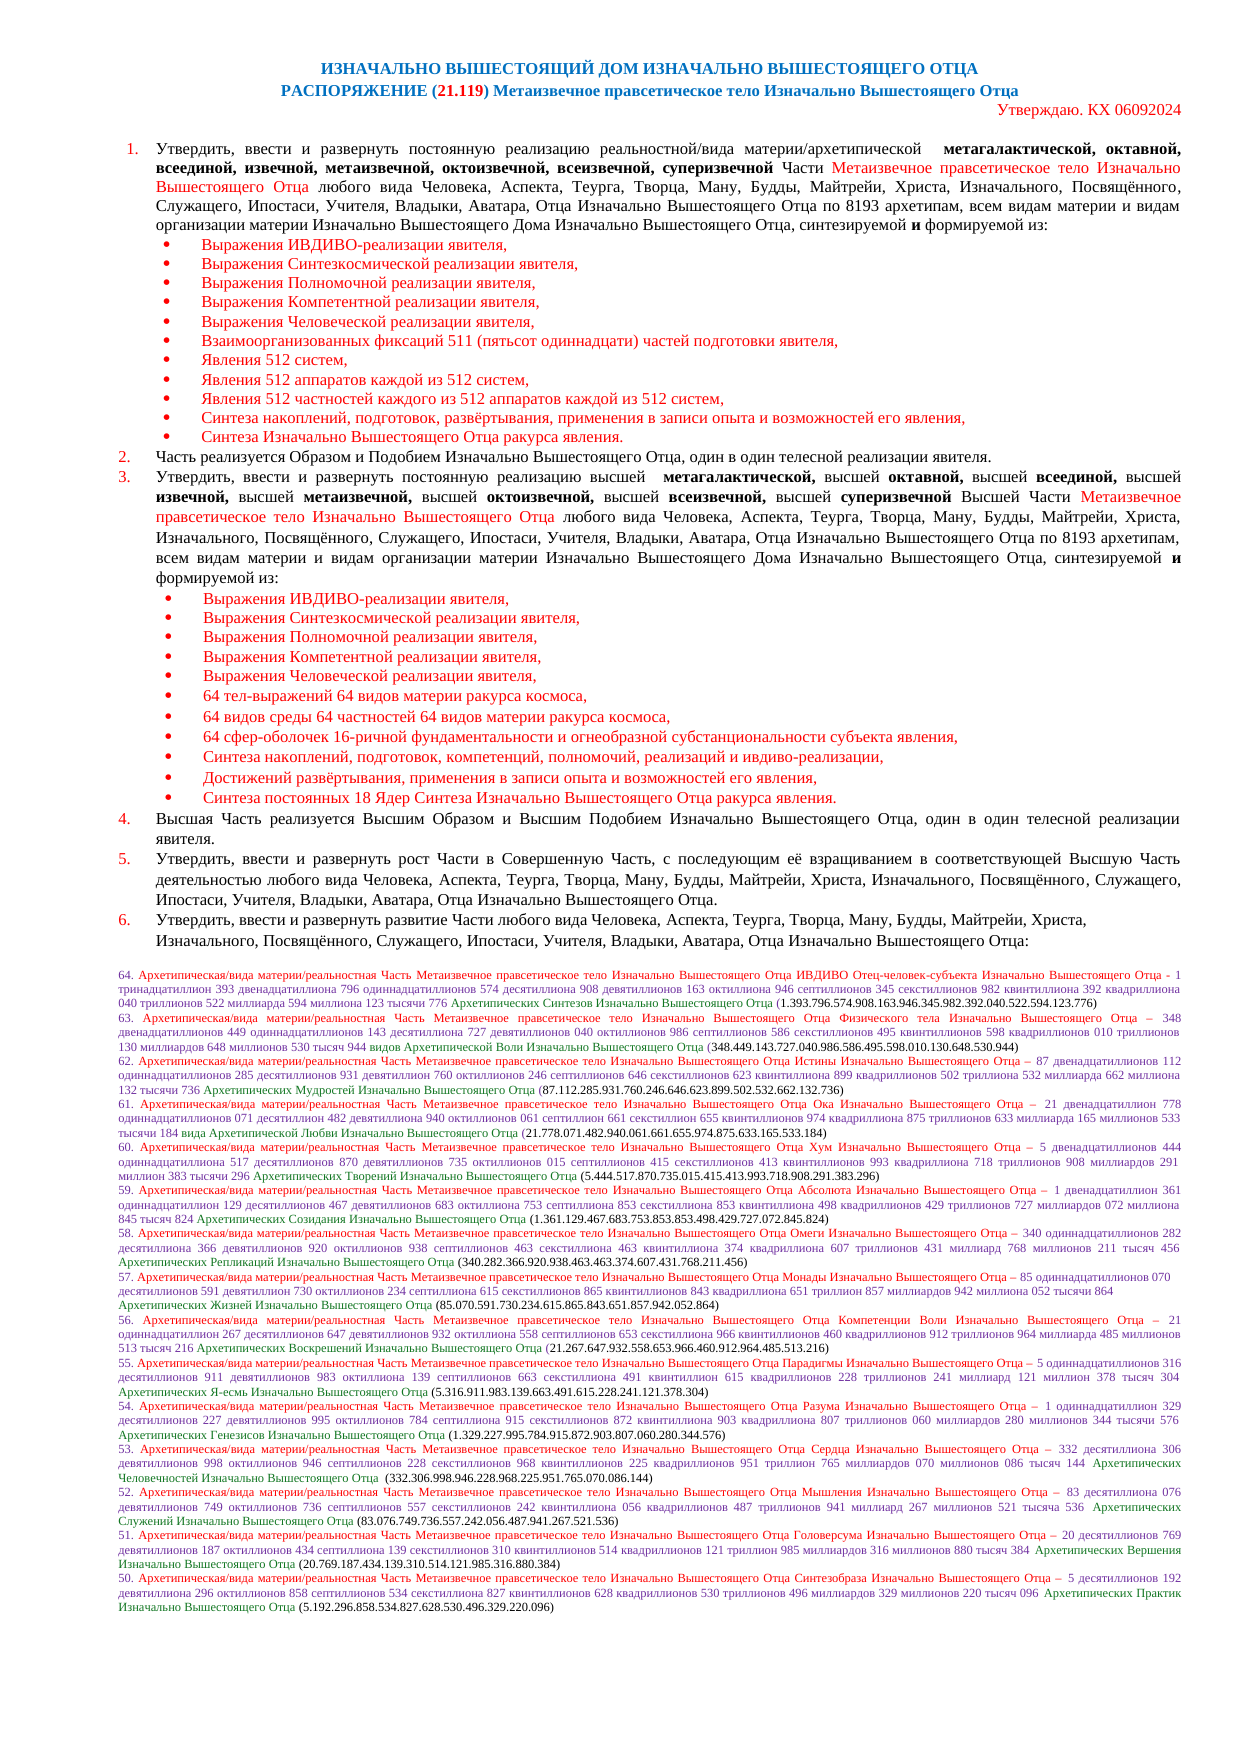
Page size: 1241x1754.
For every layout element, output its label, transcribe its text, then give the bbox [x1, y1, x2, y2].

list Утвердить, ввести и развернуть постоянную реализацию реальностной/вида материи/архетипической метагалактической, октавной, всеединой, извечной, метаизвечной, октоизвечной, всеизвечной, суперизвечной Части Метаизвечное правсетическое тело Изначально Вышестоящего Отца любого вида Человека, Аспекта, Теурга, Творца, Ману, Будды, Майтрейи, Христа, Изначального, Посвящённого, Служащего, Ипостаси, Учителя, Владыки, Аватара, Отца Изначально Вышестоящего Отца по 8193 архетипам, всем видам материи и видам организации материи Изначально Вышестоящего Дома Изначально Вышестоящего Отца, синтезируемой и формируемой из: [126, 138, 1181, 234]
list Синтеза постоянных 18 Ядер Синтеза Изначально Вышестоящего Отца ракурса явления. [165, 788, 1181, 807]
list Синтеза Изначально Вышестоящего Отца ракурса явления. [163, 427, 1181, 446]
list Выражения Синтезкосмической реализации явителя, [165, 608, 1181, 627]
list Явления 512 систем, [163, 350, 1181, 369]
text Утверждаю. КХ 06092024 [118, 100, 1181, 119]
text 59. Архетипическая/вида материи/реальностная Часть Метаизвечное правсетическое тело Изначально Вышестоящего Отца Абсолюта Изначально Вышестоящего Отца – 1 двенадцатиллион 361 одиннадцатиллион 129 десятиллионов 467 девятиллионов 683 октиллиона 753 септиллиона 853 секстиллиона 853 квинтиллиона 498 квадриллионов 429 триллионов 727 миллиардов 072 миллиона 845 тысяч 824 Архетипических Созидания Изначально Вышестоящего Отца (1.361.129.467.683.753.853.853.498.429.727.072.845.824) [118, 1183, 1181, 1226]
text 56. Архетипическая/вида материи/реальностная Часть Метаизвечное правсетическое тело Изначально Вышестоящего Отца Компетенции Воли Изначально Вышестоящего Отца – 21 одиннадцатиллион 267 десятиллионов 647 девятиллионов 932 октиллиона 558 септиллионов 653 секстиллиона 966 квинтиллионов 460 квадриллионов 912 триллионов 964 миллиарда 485 миллионов 513 тысяч 216 Архетипических Воскрешений Изначально Вышестоящего Отца (21.267.647.932.558.653.966.460.912.964.485.513.216) [118, 1312, 1181, 1356]
list Достижений развёртывания, применения в записи опыта и возможностей его явления, [165, 768, 1181, 787]
list Синтеза накоплений, подготовок, развёртывания, применения в записи опыта и возможностей его явления, [163, 408, 1181, 427]
list Выражения Компетентной реализации явителя, [165, 646, 1181, 666]
list Выражения Полномочной реализации явителя, [163, 273, 1181, 292]
text 58. Архетипическая/вида материи/реальностная Часть Метаизвечное правсетическое тело Изначально Вышестоящего Отца Омеги Изначально Вышестоящего Отца – 340 одиннадцатиллионов 282 десятиллиона 366 девятиллионов 920 октиллионов 938 септиллионов 463 секстиллиона 463 квинтиллиона 374 квадриллиона 607 триллионов 431 миллиард 768 миллионов 211 тысяч 456 Архетипических Репликаций Изначально Вышестоящего Отца (340.282.366.920.938.463.463.374.607.431.768.211.456) [118, 1226, 1181, 1269]
text 51. Архетипическая/вида материи/реальностная Часть Метаизвечное правсетическое тело Изначально Вышестоящего Отца Головерсума Изначально Вышестоящего Отца – 20 десятиллионов 769 девятиллионов 187 октиллионов 434 септиллиона 139 секстиллионов 310 квинтиллионов 514 квадриллионов 121 триллион 985 миллиардов 316 миллионов 880 тысяч 384 Архетипических Вершения Изначально Вышестоящего Отца (20.769.187.434.139.310.514.121.985.316.880.384) [118, 1528, 1181, 1571]
text 64. Архетипическая/вида материи/реальностная Часть Метаизвечное правсетическое тело Изначально Вышестоящего Отца ИВДИВО Отец-человек-субъекта Изначально Вышестоящего Отца - 1 тринадцатиллион 393 двенадцатиллиона 796 одиннадцатиллионов 574 десятиллиона 908 девятиллионов 163 октиллиона 946 септиллионов 345 секстиллионов 982 квинтиллиона 392 квадриллиона 040 триллионов 522 миллиарда 594 миллиона 123 тысячи 776 Архетипических Синтезов Изначально Вышестоящего Отца (1.393.796.574.908.163.946.345.982.392.040.522.594.123.776) [118, 967, 1181, 1011]
list Явления 512 аппаратов каждой из 512 систем, [163, 369, 1181, 388]
list Утвердить, ввести и развернуть рост Части в Совершенную Часть, с последующим её взращиванием в соответствующей Высшую Часть деятельностью любого вида Человека, Аспекта, Теурга, Творца, Ману, Будды, Майтрейи, Христа, Изначального, Посвящённого, Служащего, Ипостаси, Учителя, Владыки, Аватара, Отца Изначально Вышестоящего Отца. [118, 849, 1181, 909]
list Выражения ИВДИВО-реализации явителя, [165, 588, 1181, 608]
text 63. Архетипическая/вида материи/реальностная Часть Метаизвечное правсетическое тело Изначально Вышестоящего Отца Физического тела Изначально Вышестоящего Отца – 348 двенадцатиллионов 449 одиннадцатиллионов 143 десятиллиона 727 девятиллионов 040 октиллионов 986 септиллионов 586 секстиллионов 495 квинтиллионов 598 квадриллионов 010 триллионов 130 миллиардов 648 миллионов 530 тысяч 944 видов Архетипической Воли Изначально Вышестоящего Отца (348.449.143.727.040.986.586.495.598.010.130.648.530.944) [118, 1011, 1181, 1054]
list Высшая Часть реализуется Высшим Образом и Высшим Подобием Изначально Вышестоящего Отца, один в один телесной реализации явителя. [118, 808, 1181, 848]
list Утвердить, ввести и развернуть постоянную реализацию высшей метагалактической, высшей октавной, высшей всеединой, высшей извечной, высшей метаизвечной, высшей октоизвечной, высшей всеизвечной, высшей суперизвечной Высшей Части Метаизвечное правсетическое тело Изначально Вышестоящего Отца любого вида Человека, Аспекта, Теурга, Творца, Ману, Будды, Майтрейи, Христа, Изначального, Посвящённого, Служащего, Ипостаси, Учителя, Владыки, Аватара, Отца Изначально Вышестоящего Отца по 8193 архетипам, всем видам материи и видам организации материи Изначально Вышестоящего Дома Изначально Вышестоящего Отца, синтезируемой и формируемой из: [118, 467, 1181, 587]
list 64 сфер-оболочек 16-ричной фундаментальности и огнеобразной субстанциональности субъекта явления, [165, 727, 1181, 746]
list Выражения Полномочной реализации явителя, [165, 627, 1181, 646]
text 53. Архетипическая/вида материи/реальностная Часть Метаизвечное правсетическое тело Изначально Вышестоящего Отца Сердца Изначально Вышестоящего Отца – 332 десятиллиона 306 девятиллионов 998 октиллионов 946 септиллионов 228 секстиллионов 968 квинтиллионов 225 квадриллионов 951 триллион 765 миллиардов 070 миллионов 086 тысяч 144 Архетипических Человечностей Изначально Вышестоящего Отца (332.306.998.946.228.968.225.951.765.070.086.144) [118, 1442, 1181, 1485]
text ИЗНАЧАЛЬНО ВЫШЕСТОЯЩИЙ ДОМ ИЗНАЧАЛЬНО ВЫШЕСТОЯЩЕГО ОТЦА [118, 59, 1181, 78]
list Синтеза накоплений, подготовок, компетенций, полномочий, реализаций и ивдиво-реализации, [165, 747, 1181, 767]
text 57. Архетипическая/вида материи/реальностная Часть Метаизвечное правсетическое тело Изначально Вышестоящего Отца Монады Изначально Вышестоящего Отца – 85 одиннадцатиллионов 070 десятиллионов 591 девятиллион 730 октиллионов 234 септиллиона 615 секстиллионов 865 квинтиллионов 843 квадриллиона 651 триллион 857 миллиардов 942 миллиона 052 тысячи 864 Архетипических Жизней Изначально Вышестоящего Отца (85.070.591.730.234.615.865.843.651.857.942.052.864) [118, 1269, 1181, 1312]
text 52. Архетипическая/вида материи/реальностная Часть Метаизвечное правсетическое тело Изначально Вышестоящего Отца Мышления Изначально Вышестоящего Отца – 83 десятиллиона 076 девятиллионов 749 октиллионов 736 септиллионов 557 секстиллионов 242 квинтиллиона 056 квадриллионов 487 триллионов 941 миллиард 267 миллионов 521 тысяча 536 Архетипических Служений Изначально Вышестоящего Отца (83.076.749.736.557.242.056.487.941.267.521.536) [118, 1485, 1181, 1528]
text 55. Архетипическая/вида материи/реальностная Часть Метаизвечное правсетическое тело Изначально Вышестоящего Отца Парадигмы Изначально Вышестоящего Отца – 5 одиннадцатиллионов 316 десятиллионов 911 девятиллионов 983 октиллиона 139 септиллионов 663 секстиллиона 491 квинтиллион 615 квадриллионов 228 триллионов 241 миллиард 121 миллион 378 тысяч 304 Архетипических Я-есмь Изначально Вышестоящего Отца (5.316.911.983.139.663.491.615.228.241.121.378.304) [118, 1356, 1181, 1399]
list Выражения Синтезкосмической реализации явителя, [163, 254, 1181, 273]
list Часть реализуется Образом и Подобием Изначально Вышестоящего Отца, один в один телесной реализации явителя. [118, 446, 1181, 466]
list Выражения Человеческой реализации явителя, [163, 311, 1181, 331]
list Явления 512 частностей каждого из 512 аппаратов каждой из 512 систем, [163, 388, 1181, 408]
list Выражения Человеческой реализации явителя, [165, 666, 1181, 685]
list Выражения ИВДИВО-реализации явителя, [163, 234, 1181, 254]
list Взаимоорганизованных фиксаций 511 (пятьсот одиннадцати) частей подготовки явителя, [163, 331, 1181, 350]
list 64 тел-выражений 64 видов материи ракурса космоса, [165, 686, 1181, 705]
text 61. Архетипическая/вида материи/реальностная Часть Метаизвечное правсетическое тело Изначально Вышестоящего Отца Ока Изначально Вышестоящего Отца – 21 двенадцатиллион 778 одиннадцатиллионов 071 десятиллион 482 девятиллиона 940 октиллионов 061 септиллион 661 секстиллион 655 квинтиллионов 974 квадриллиона 875 триллионов 633 миллиарда 165 миллионов 533 тысячи 184 вида Архетипической Любви Изначально Вышестоящего Отца (21.778.071.482.940.061.661.655.974.875.633.165.533.184) [118, 1097, 1181, 1140]
text 62. Архетипическая/вида материи/реальностная Часть Метаизвечное правсетическое тело Изначально Вышестоящего Отца Истины Изначально Вышестоящего Отца – 87 двенадцатиллионов 112 одиннадцатиллионов 285 десятиллионов 931 девятиллион 760 октиллионов 246 септиллионов 646 секстиллионов 623 квинтиллиона 899 квадриллионов 502 триллиона 532 миллиарда 662 миллиона 132 тысячи 736 Архетипических Мудростей Изначально Вышестоящего Отца (87.112.285.931.760.246.646.623.899.502.532.662.132.736) [118, 1054, 1181, 1097]
list Утвердить, ввести и развернуть развитие Части любого вида Человека, Аспекта, Теурга, Творца, Ману, Будды, Майтрейи, Христа, Изначального, Посвящённого, Служащего, Ипостаси, Учителя, Владыки, Аватара, Отца Изначально Вышестоящего Отца: [118, 910, 1181, 949]
subtitle РАСПОРЯЖЕНИЕ (21.119) Метаизвечное правсетическое тело Изначально Вышестоящего Отца [118, 81, 1181, 100]
text 50. Архетипическая/вида материи/реальностная Часть Метаизвечное правсетическое тело Изначально Вышестоящего Отца Синтезобраза Изначально Вышестоящего Отца – 5 десятиллионов 192 девятиллиона 296 октиллионов 858 септиллионов 534 секстиллиона 827 квинтиллионов 628 квадриллионов 530 триллионов 496 миллиардов 329 миллионов 220 тысяч 096 Архетипических Практик Изначально Вышестоящего Отца (5.192.296.858.534.827.628.530.496.329.220.096) [118, 1571, 1181, 1614]
list 64 видов среды 64 частностей 64 видов материи ракурса космоса, [165, 706, 1181, 726]
text 54. Архетипическая/вида материи/реальностная Часть Метаизвечное правсетическое тело Изначально Вышестоящего Отца Разума Изначально Вышестоящего Отца – 1 одиннадцатиллион 329 десятиллионов 227 девятиллионов 995 октиллионов 784 септиллиона 915 секстиллионов 872 квинтиллиона 903 квадриллиона 807 триллионов 060 миллиардов 280 миллионов 344 тысячи 576 Архетипических Генезисов Изначально Вышестоящего Отца (1.329.227.995.784.915.872.903.807.060.280.344.576) [118, 1399, 1181, 1442]
list Выражения Компетентной реализации явителя, [163, 292, 1181, 311]
text 60. Архетипическая/вида материи/реальностная Часть Метаизвечное правсетическое тело Изначально Вышестоящего Отца Хум Изначально Вышестоящего Отца – 5 двенадцатиллионов 444 одиннадцатиллиона 517 десятиллионов 870 девятиллионов 735 октиллионов 015 септиллионов 415 секстиллионов 413 квинтиллионов 993 квадриллиона 718 триллионов 908 миллиардов 291 миллион 383 тысячи 296 Архетипических Творений Изначально Вышестоящего Отца (5.444.517.870.735.015.415.413.993.718.908.291.383.296) [118, 1140, 1181, 1183]
